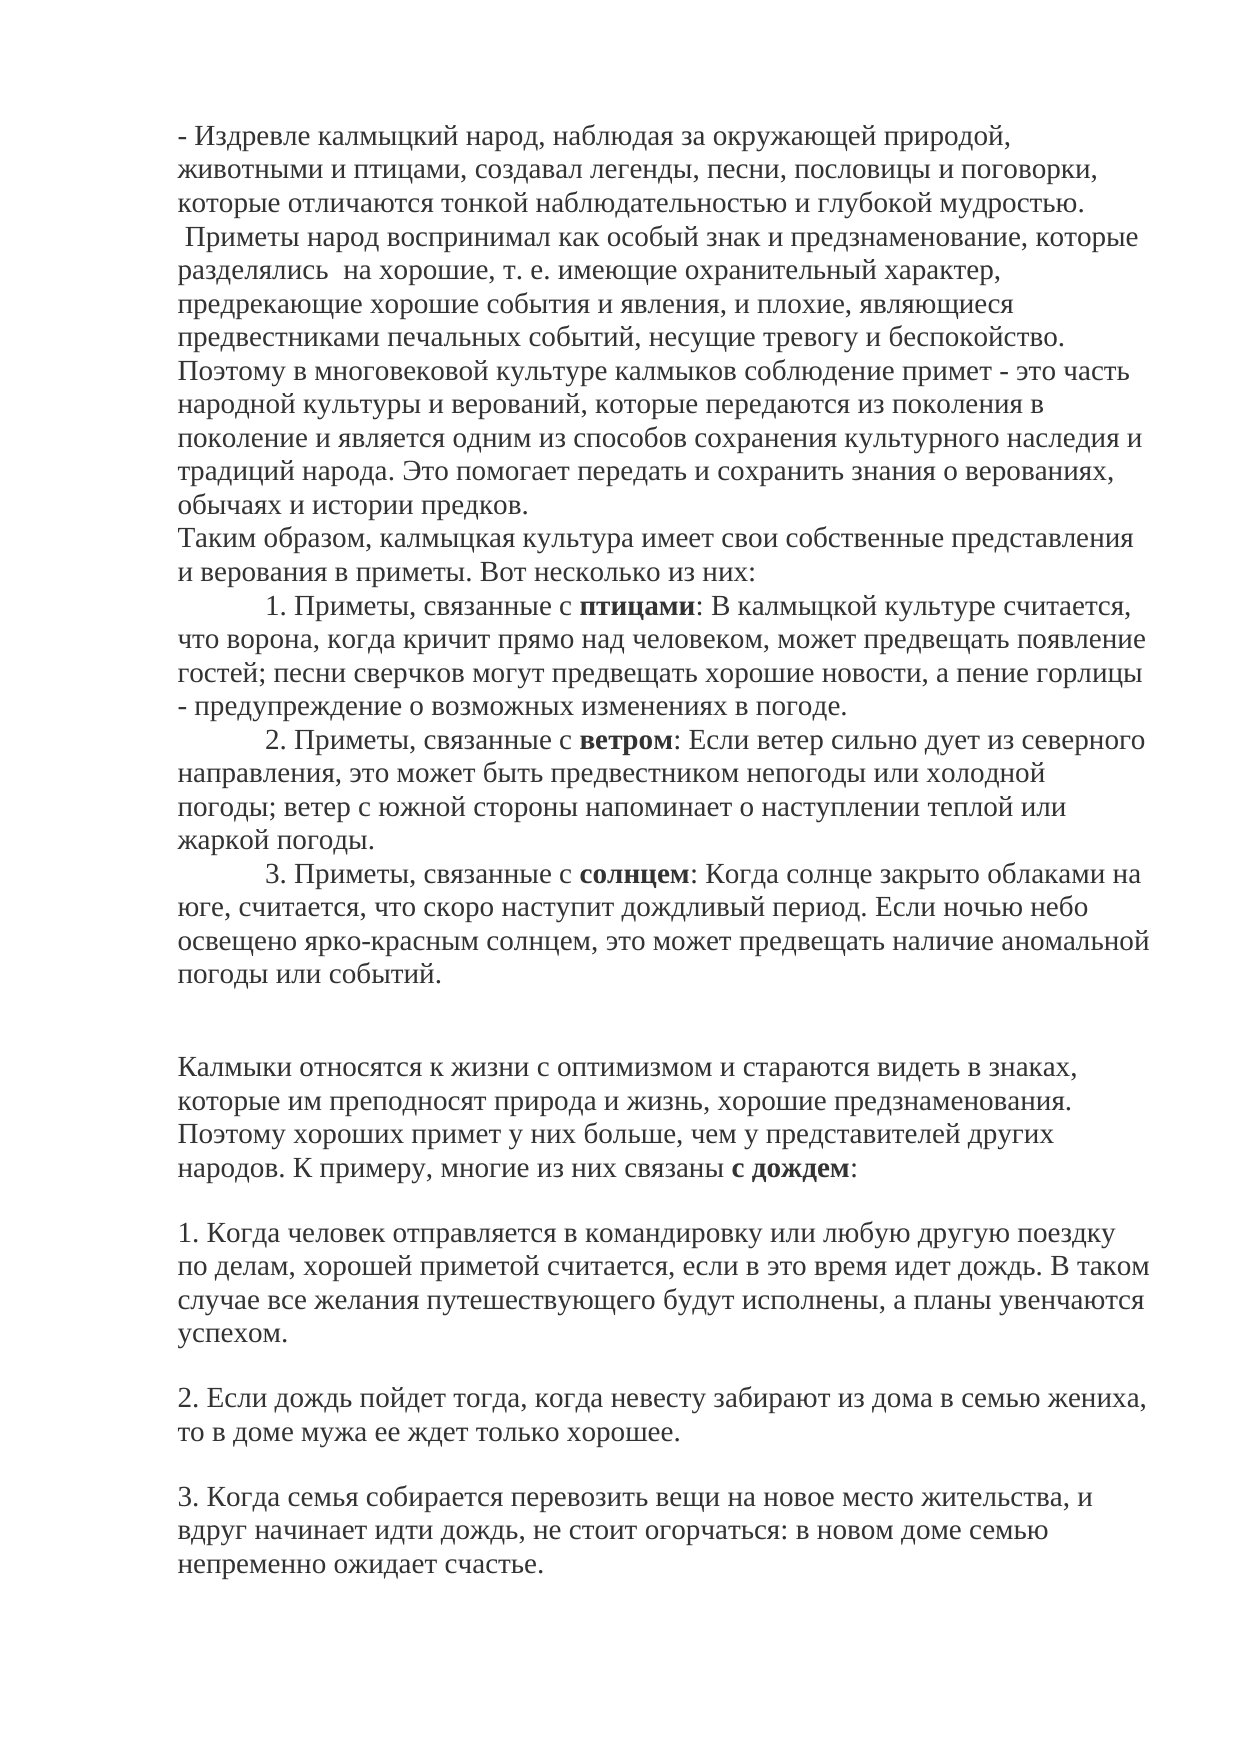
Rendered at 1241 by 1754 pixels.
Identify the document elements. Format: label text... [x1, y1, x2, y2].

text 3. Когда семья собирается перевозить вещи на новое место жительства, и вдруг начинает идти дождь, не стоит огорчаться: в новом доме семью непременно ожидает счастье. [177, 1479, 1152, 1579]
text 2. Если дождь пойдет тогда, когда невесту забирают из дома в семью жениха, то в доме мужа ее ждет только хорошее. [177, 1380, 1152, 1447]
text 1. Когда человек отправляется в командировку или любую другую поездку по делам, хорошей приметой считается, если в это время идет дождь. В таком случае все желания путешествующего будут исполнены, а планы увенчаются успехом. [177, 1215, 1152, 1349]
text - Издревле калмыцкий народ, наблюдая за окружающей природой, животными и птицами, создавал легенды, песни, пословицы и поговорки, которые отличаются тонкой наблюдательностью и глубокой мудростью. Приметы народ воспринимал как особый знак и предзнаменование, которые разделялись на хорошие, т. е. имеющие охранительный характер, предрекающие хорошие события и явления, и плохие, являющиеся предвестниками печальных событий, несущие тревогу и беспокойство. Поэтому в многовековой культуре калмыков соблюдение примет - это часть народной культуры и верований, которые передаются из поколения в поколение и является одним из способов сохранения культурного наследия и традиций народа. Это помогает передать и сохранить знания о верованиях, обычаях и истории предков. Таким образом, калмыцкая культура имеет свои собственные представления и верования в приметы. Вот несколько из них: 1. Приметы, связанные с птицами: В калмыцкой культуре считается, что ворона, когда кричит прямо над человеком, может предвещать появление гостей; песни сверчков могут предвещать хорошие новости, а пение горлицы - предупреждение о возможных изменениях в погоде. 2. Приметы, связанные с ветром: Если ветер сильно дует из северного направления, это может быть предвестником непогоды или холодной погоды; ветер с южной стороны напоминает о наступлении теплой или жаркой погоды. 3. Приметы, связанные с солнцем: Когда солнце закрыто облаками на юге, считается, что скоро наступит дождливый период. Если ночью небо освещено ярко-красным солнцем, это может предвещать наличие аномальной погоды или событий. [177, 118, 1152, 1018]
text Калмыки относятся к жизни с оптимизмом и стараются видеть в знаках, которые им преподносят природа и жизнь, хорошие предзнаменования. Поэтому хороших примет у них больше, чем у представителей других народов. К примеру, многие из них связаны с дождем: [177, 1049, 1152, 1184]
